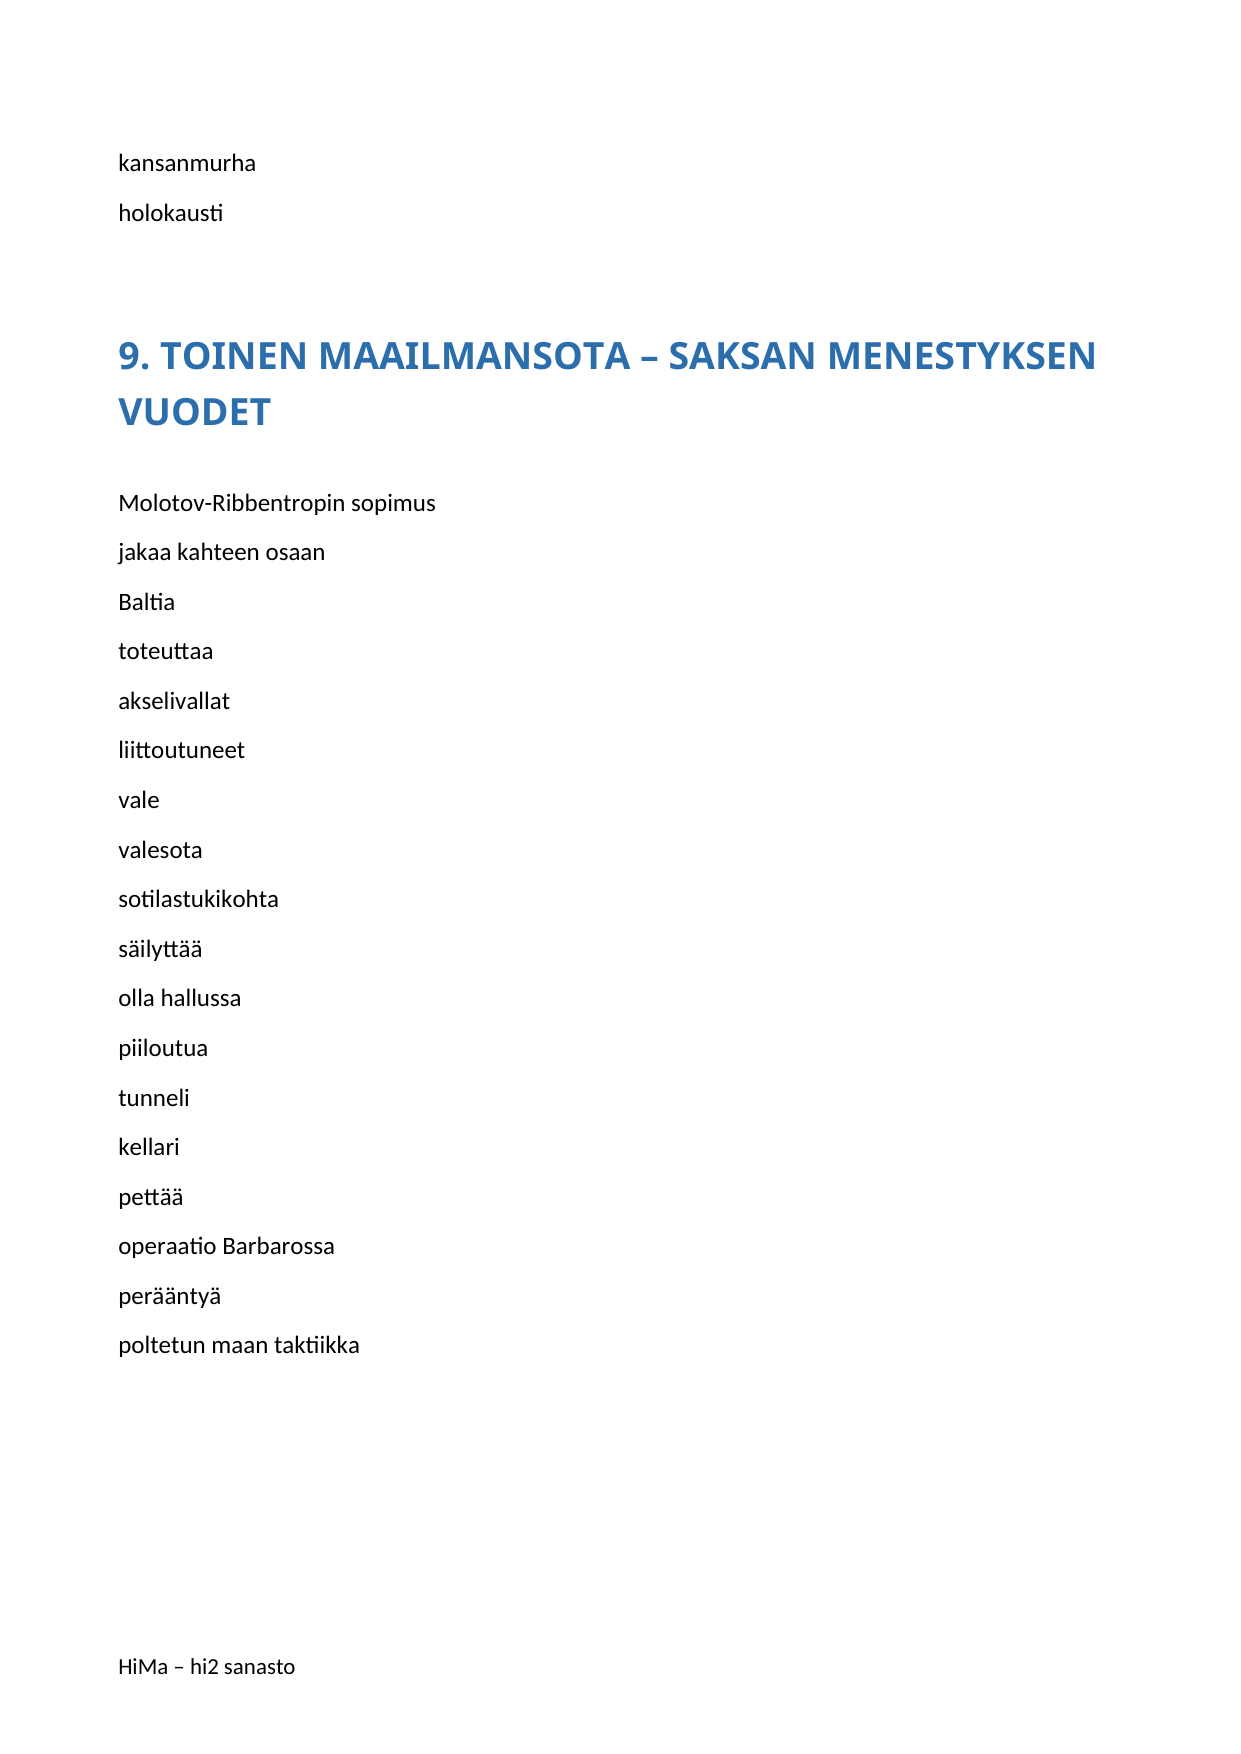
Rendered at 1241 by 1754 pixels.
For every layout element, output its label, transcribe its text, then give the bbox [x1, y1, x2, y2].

text liittoutuneet [118, 735, 1122, 765]
text säilyttää [118, 933, 1122, 963]
text sotilastukikohta [118, 883, 1122, 914]
text perääntyä [118, 1280, 1122, 1311]
text vale [118, 784, 1122, 815]
text Baltia [118, 586, 1122, 616]
text Molotov-Ribbentropin sopimus [118, 487, 1122, 517]
text tunneli [118, 1082, 1122, 1112]
text piiloutua [118, 1032, 1122, 1063]
subtitle 9. TOINEN MAAILMANSOTA – SAKSAN MENESTYKSEN VUODET [118, 330, 1122, 436]
text akselivallat [118, 685, 1122, 716]
text pettää [118, 1181, 1122, 1211]
text jakaa kahteen osaan [118, 536, 1122, 567]
text valesota [118, 834, 1122, 864]
text poltetun maan taktiikka [118, 1330, 1122, 1360]
text operaatio Barbarossa [118, 1231, 1122, 1261]
text olla hallussa [118, 983, 1122, 1013]
text toteuttaa [118, 636, 1122, 666]
text kellari [118, 1131, 1122, 1162]
text kansanmurha [118, 148, 1122, 178]
text holokausti [118, 197, 1122, 228]
